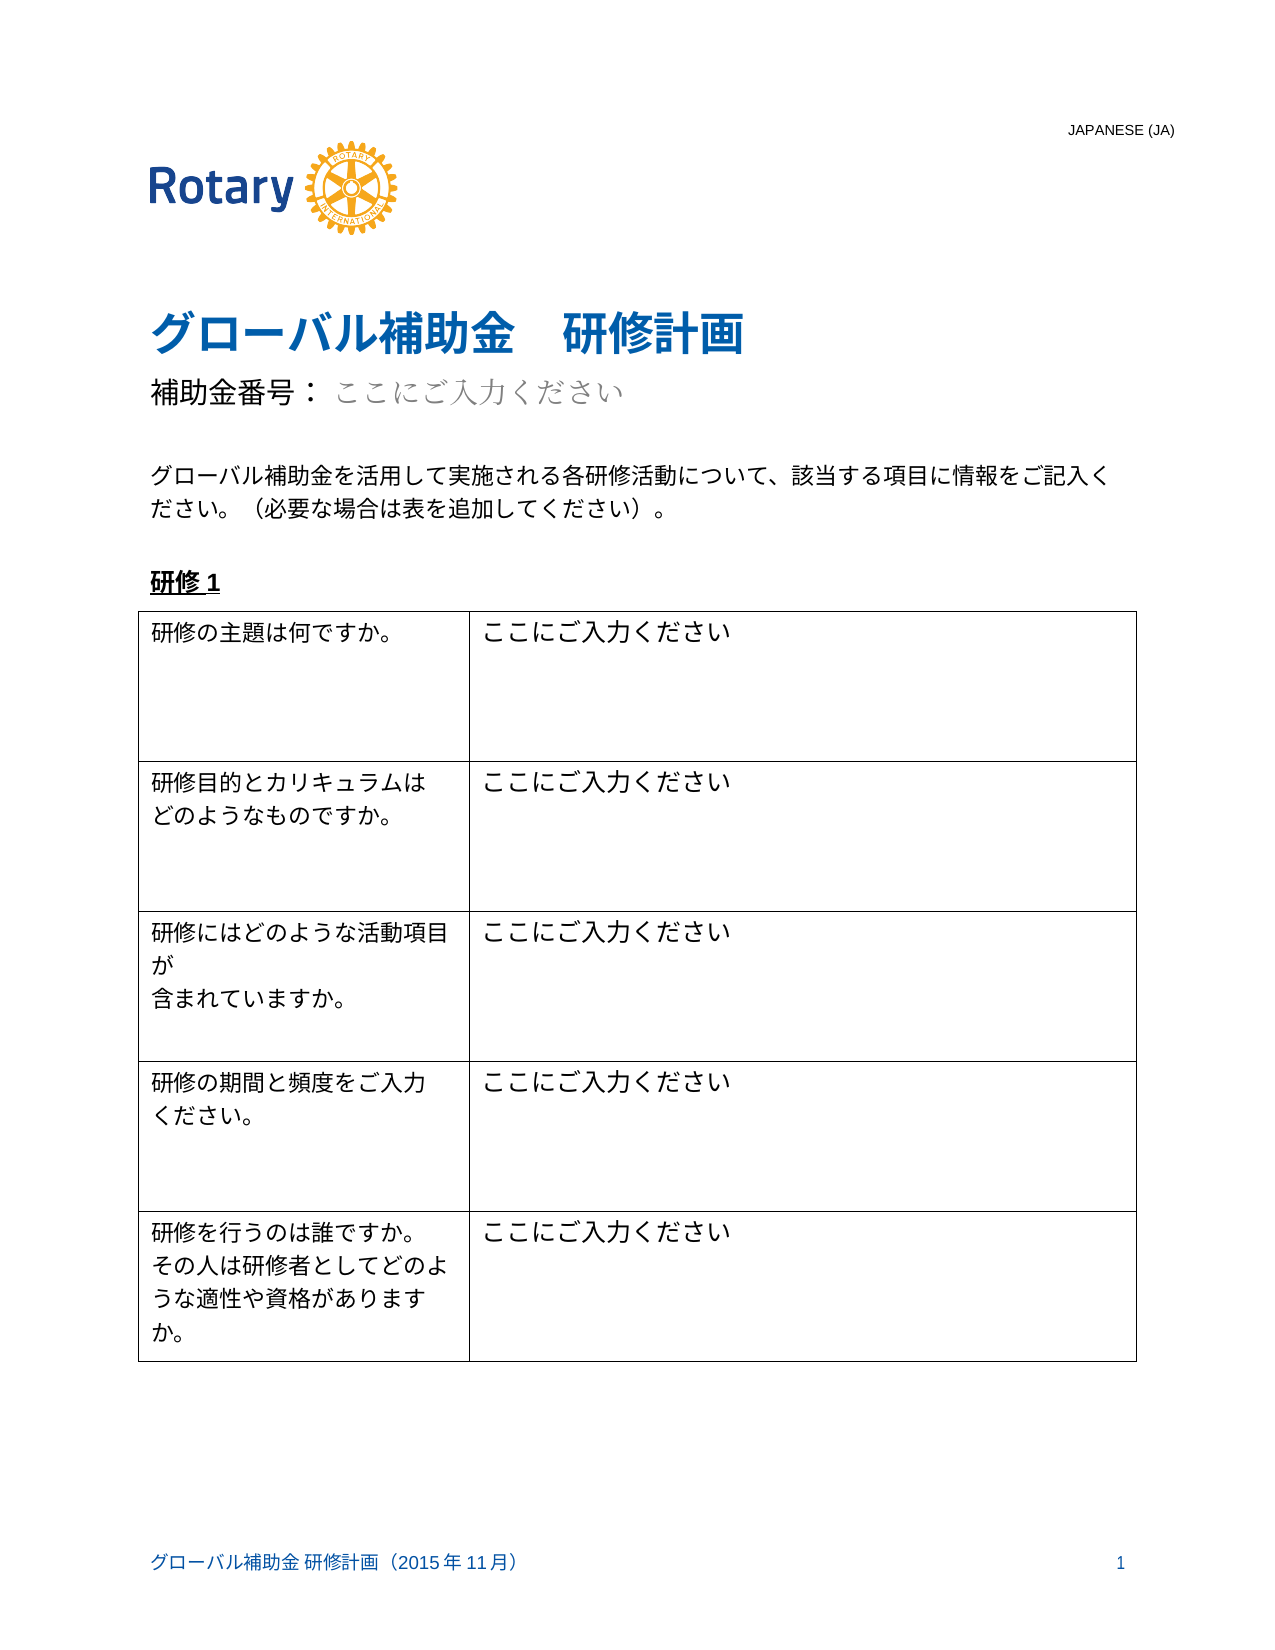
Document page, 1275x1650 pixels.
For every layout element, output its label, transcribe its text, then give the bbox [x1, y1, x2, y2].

subtitle 補助金番号： [150, 370, 1125, 446]
table_header 研修の主題は何ですか。 [139, 612, 469, 761]
table_cell 研修目的とカリキュラムは どのようなものですか。 [139, 762, 469, 911]
picture [150, 141, 398, 235]
table_cell 研修を行うのは誰ですか。 その人は研修者としてどのような適性や資格がありますか。 [139, 1212, 469, 1361]
table_cell 研修の期間と頻度をご入力 ください。 [139, 1062, 469, 1211]
text グローバル補助金を活用して実施される各研修活動について、該当する項目に情報をご記入ください。（必要な場合は表を追加してください）。 [150, 458, 1125, 524]
subtitle 研修 1 [150, 562, 1125, 598]
subtitle グローバル補助金 研修計画 [150, 297, 1125, 364]
table_cell 研修にはどのような活動項目が 含まれていますか。 [139, 912, 469, 1061]
